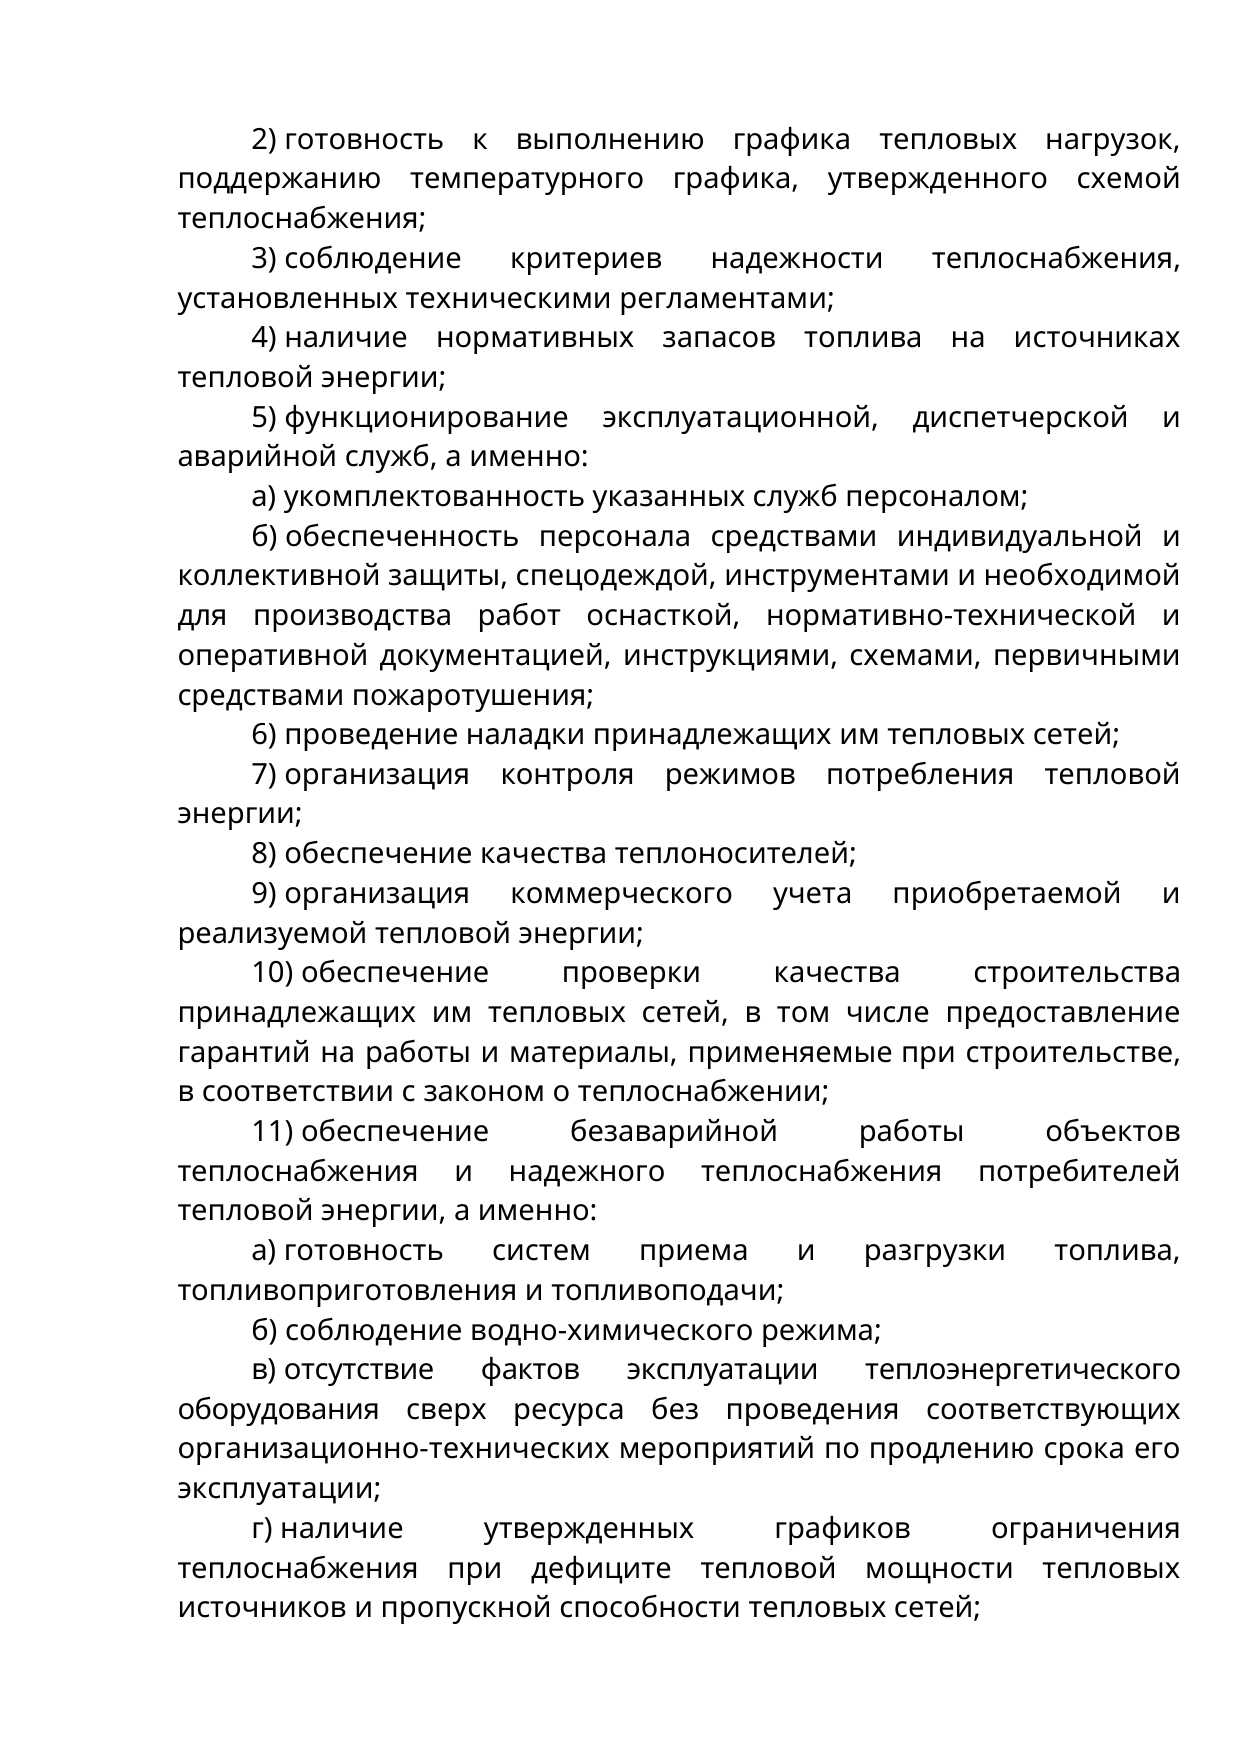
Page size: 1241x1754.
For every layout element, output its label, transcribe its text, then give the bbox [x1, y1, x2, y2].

text 5) функционирование эксплуатационной, диспетчерской и аварийной служб, а именно: [177, 396, 1181, 475]
text а) готовность систем приема и разгрузки топлива, топливоприготовления и топливоподачи; [177, 1229, 1181, 1309]
text 11) обеспечение безаварийной работы объектов теплоснабжения и надежного теплоснабжения потребителей тепловой энергии, а именно: [177, 1110, 1181, 1229]
text 7) организация контроля режимов потребления тепловой энергии; [177, 753, 1181, 832]
text б) соблюдение водно-химического режима; [177, 1309, 1181, 1348]
text 8) обеспечение качества теплоносителей; [177, 832, 1181, 872]
text 9) организация коммерческого учета приобретаемой и реализуемой тепловой энергии; [177, 872, 1181, 952]
text 2) готовность к выполнению графика тепловых нагрузок, поддержанию температурного графика, утвержденного схемой теплоснабжения; [177, 118, 1181, 237]
text 3) соблюдение критериев надежности теплоснабжения, установленных техническими регламентами; [177, 237, 1181, 317]
text а) укомплектованность указанных служб персоналом; [177, 475, 1181, 515]
text г) наличие утвержденных графиков ограничения теплоснабжения при дефиците тепловой мощности тепловых источников и пропускной способности тепловых сетей; [177, 1507, 1181, 1626]
text б) обеспеченность персонала средствами индивидуальной и коллективной защиты, спецодеждой, инструментами и необходимой для производства работ оснасткой, нормативно-технической и оперативной документацией, инструкциями, схемами, первичными средствами пожаротушения; [177, 515, 1181, 713]
text 4) наличие нормативных запасов топлива на источниках тепловой энергии; [177, 317, 1181, 396]
text в) отсутствие фактов эксплуатации теплоэнергетического оборудования сверх ресурса без проведения соответствующих организационно-технических мероприятий по продлению срока его эксплуатации; [177, 1348, 1181, 1507]
text 6) проведение наладки принадлежащих им тепловых сетей; [177, 713, 1181, 753]
text 10) обеспечение проверки качества строительства принадлежащих им тепловых сетей, в том числе предоставление гарантий на работы и материалы, применяемые при строительстве, в соответствии с законом о теплоснабжении; [177, 952, 1181, 1110]
